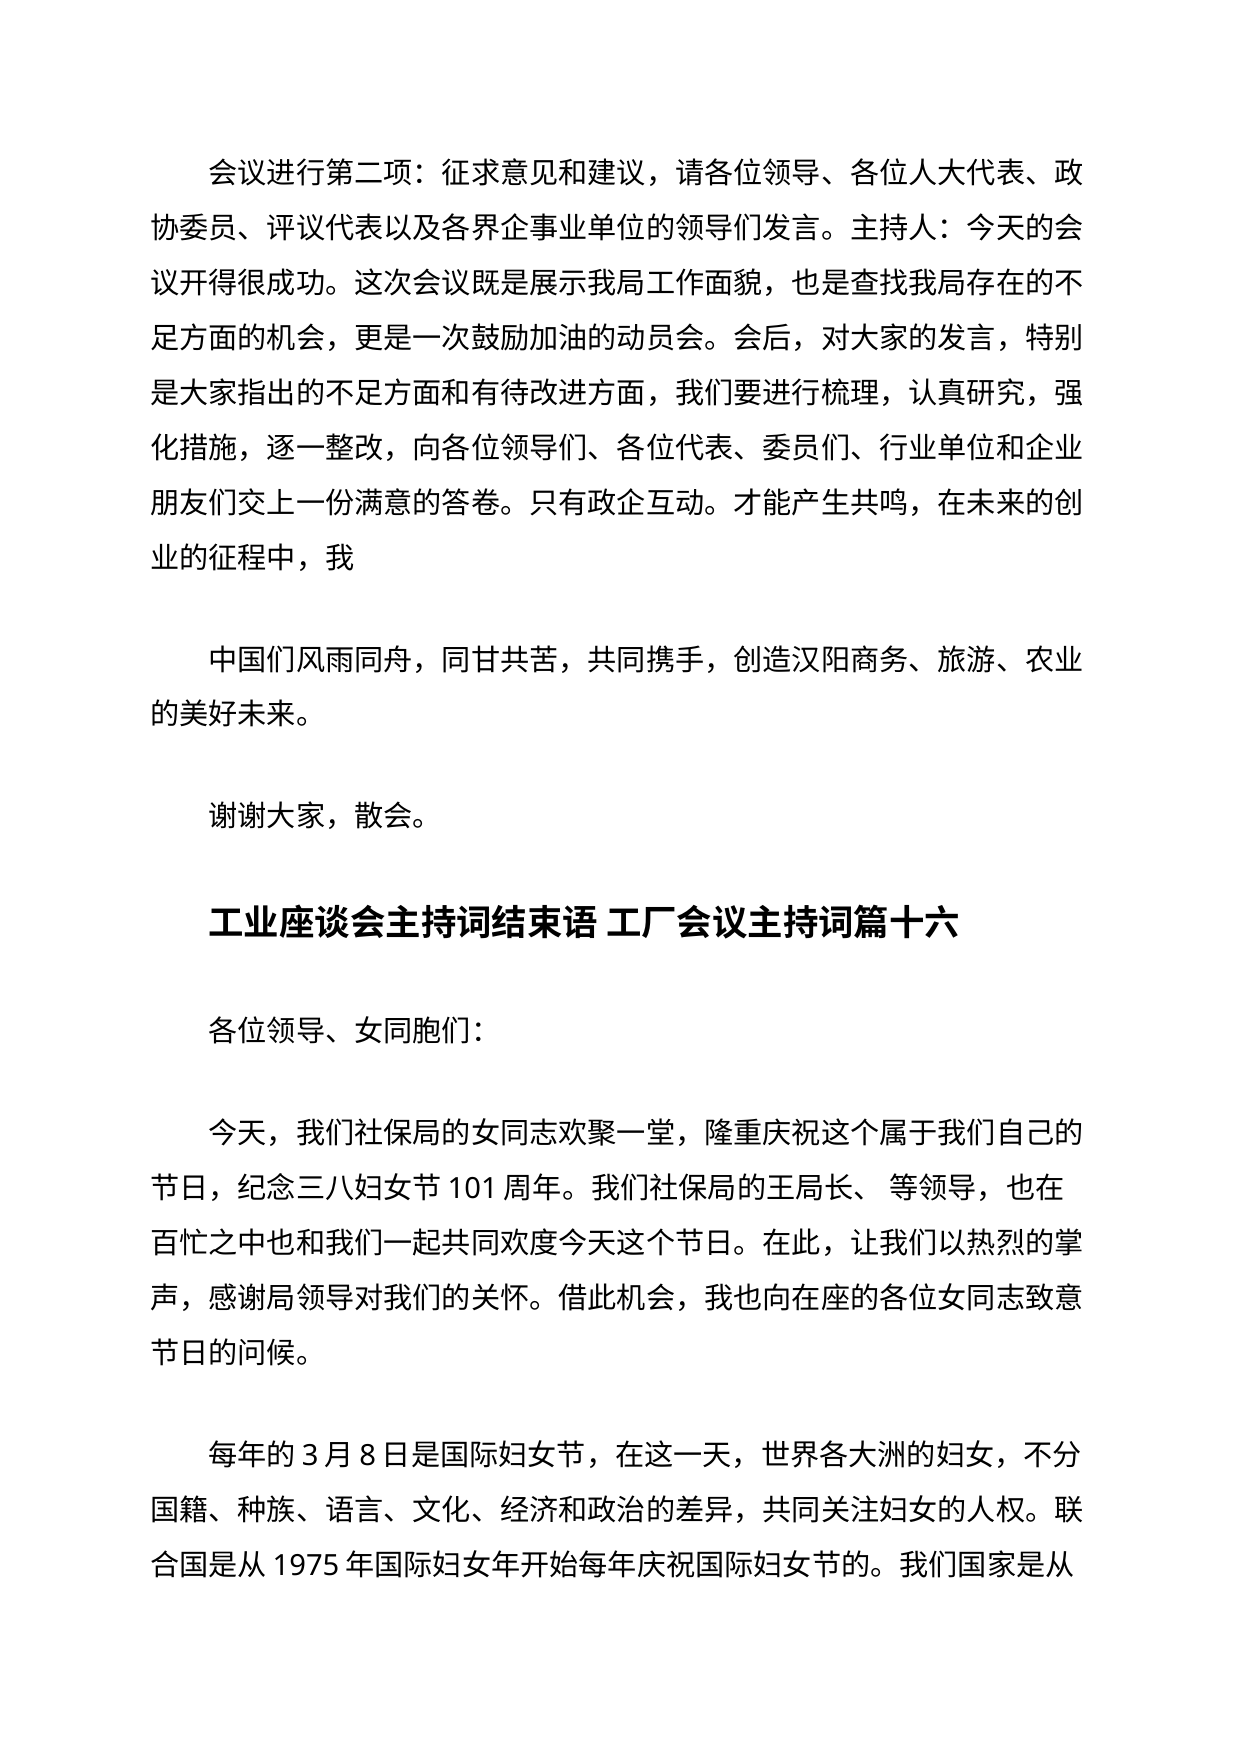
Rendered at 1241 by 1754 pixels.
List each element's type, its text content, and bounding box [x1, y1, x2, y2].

text 工业座谈会主持词结束语 工厂会议主持词篇十六 [150, 894, 1090, 946]
text 中国们风雨同舟，同甘共苦，共同携手，创造汉阳商务、旅游、农业的美好未来。 [150, 636, 1090, 733]
text 各位领导、女同胞们： [150, 1008, 1090, 1050]
text 谢谢大家，散会。 [150, 793, 1090, 835]
text 今天，我们社保局的女同志欢聚一堂，隆重庆祝这个属于我们自己的节日，纪念三八妇女节101周年。我们社保局的王局长、 等领导，也在百忙之中也和我们一起共同欢度今天这个节日。在此，让我们以热烈的掌声，感谢局领导对我们的关怀。借此机会，我也向在座的各位女同志致意节日的问候。 [150, 1110, 1090, 1372]
text 会议进行第二项：征求意见和建议，请各位领导、各位人大代表、政协委员、评议代表以及各界企事业单位的领导们发言。主持人：今天的会议开得很成功。这次会议既是展示我局工作面貌，也是查找我局存在的不足方面的机会，更是一次鼓励加油的动员会。会后，对大家的发言，特别是大家指出的不足方面和有待改进方面，我们要进行梳理，认真研究，强化措施，逐一整改，向各位领导们、各位代表、委员们、行业单位和企业朋友们交上一份满意的答卷。只有政企互动。才能产生共鸣，在未来的创业的征程中，我 [150, 150, 1090, 577]
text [150, 1431, 1090, 1583]
